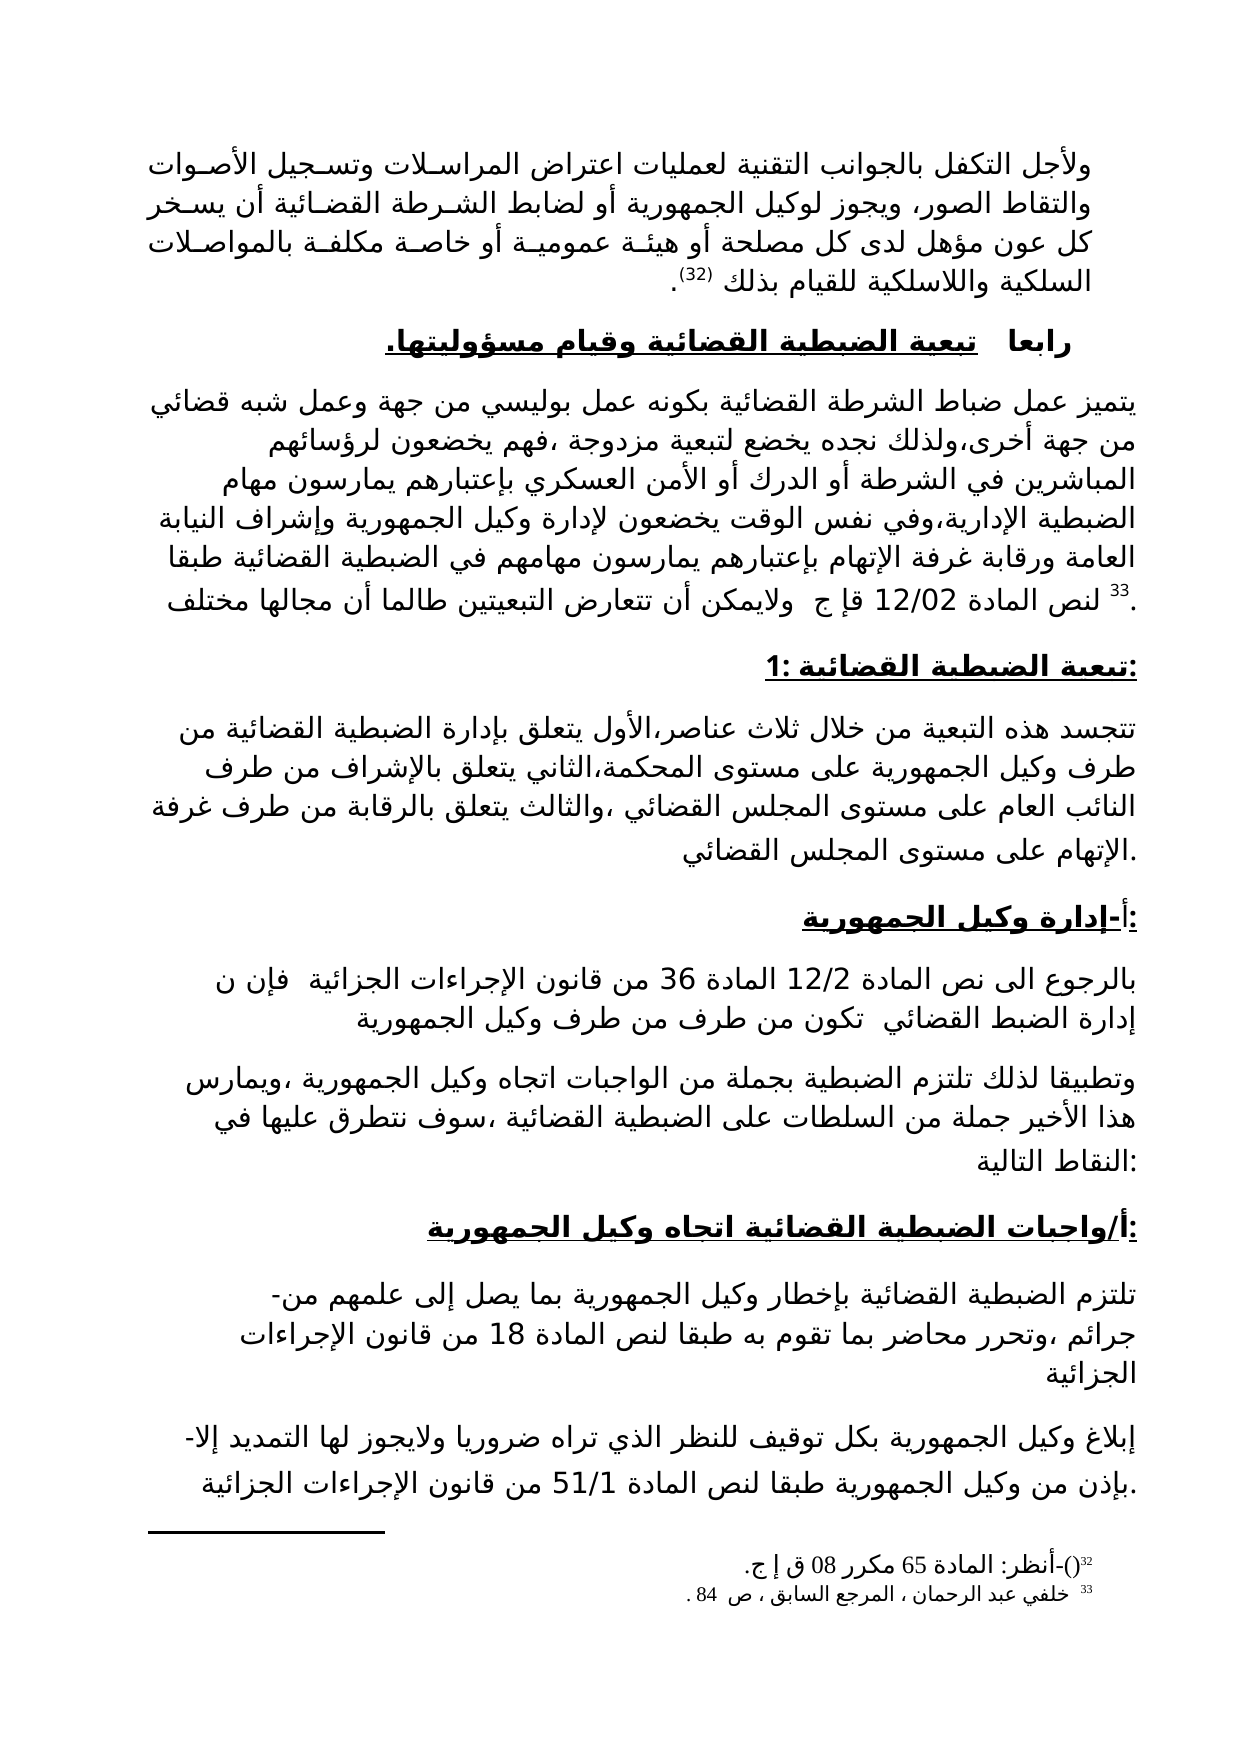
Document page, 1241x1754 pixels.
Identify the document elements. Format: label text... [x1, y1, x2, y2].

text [148, 148, 1093, 298]
text يتميز عمل ضباط الشرطة القضائية بكونه عمل بوليسي من جهة وعمل شبه قضائي من جهة أخرى،ولذلك نجده يخضع لتبعية مزدوجة ،فهم يخضعون لرؤسائهم المباشرين في الشرطة أو الدرك أو الأمن العسكري بإعتبارهم يمارسون مهام الضبطية الإدارية،وفي نفس الوقت يخضعون لإدارة وكيل الجمهورية وإشراف النيابة العامة ورقابة غرفة الإتهام بإعتبارهم يمارسون مهامهم في الضبطية القضائية طبقا لنص المادة 12/02 قإ ج ولايمكن أن تتعارض التبعيتين طالما أن مجالها مختلف . [148, 384, 1137, 618]
text -إبلاغ وكيل الجمهورية بكل توقيف للنظر الذي تراه ضروريا ولايجوز لها التمديد إلا بإذن من وكيل الجمهورية طبقا لنص المادة 51/1 من قانون الإجراءات الجزائية. [148, 1416, 1137, 1502]
text بالرجوع الى نص المادة 12/2 المادة 36 من قانون الإجراءات الجزائية فإن ن إدارة الضبط القضائي تكون من طرف من طرف وكيل الجمهورية [148, 962, 1137, 1035]
text تتجسد هذه التبعية من خلال ثلاث عناصر،الأول يتعلق بإدارة الضبطية القضائية من طرف وكيل الجمهورية على مستوى المحكمة،الثاني يتعلق بالإشراف من طرف النائب العام على مستوى المجلس القضائي ،والثالث يتعلق بالرقابة من طرف غرفة الإتهام على مستوى المجلس القضائي. [148, 712, 1137, 869]
text وتطبيقا لذلك تلتزم الضبطية بجملة من الواجبات اتجاه وكيل الجمهورية ،ويمارس هذا الأخير جملة من السلطات على الضبطية القضائية ،سوف نتطرق عليها في النقاط التالية: [148, 1061, 1137, 1180]
text رابعا تبعية الضبطية القضائية وقيام مسؤوليتها. [148, 324, 1093, 358]
text -تلتزم الضبطية القضائية بإخطار وكيل الجمهورية بما يصل إلى علمهم من جرائم ،وتحرر محاضر بما تقوم به طبقا لنص المادة 18 من قانون الإجراءات الجزائية [148, 1273, 1137, 1391]
text أ/واجبات الضبطية القضائية اتجاه وكيل الجمهورية: [148, 1207, 1137, 1246]
text أ-إدارة وكيل الجمهورية: [148, 896, 1137, 936]
text 1: تبعية الضبطية القضائية: [148, 645, 1137, 685]
